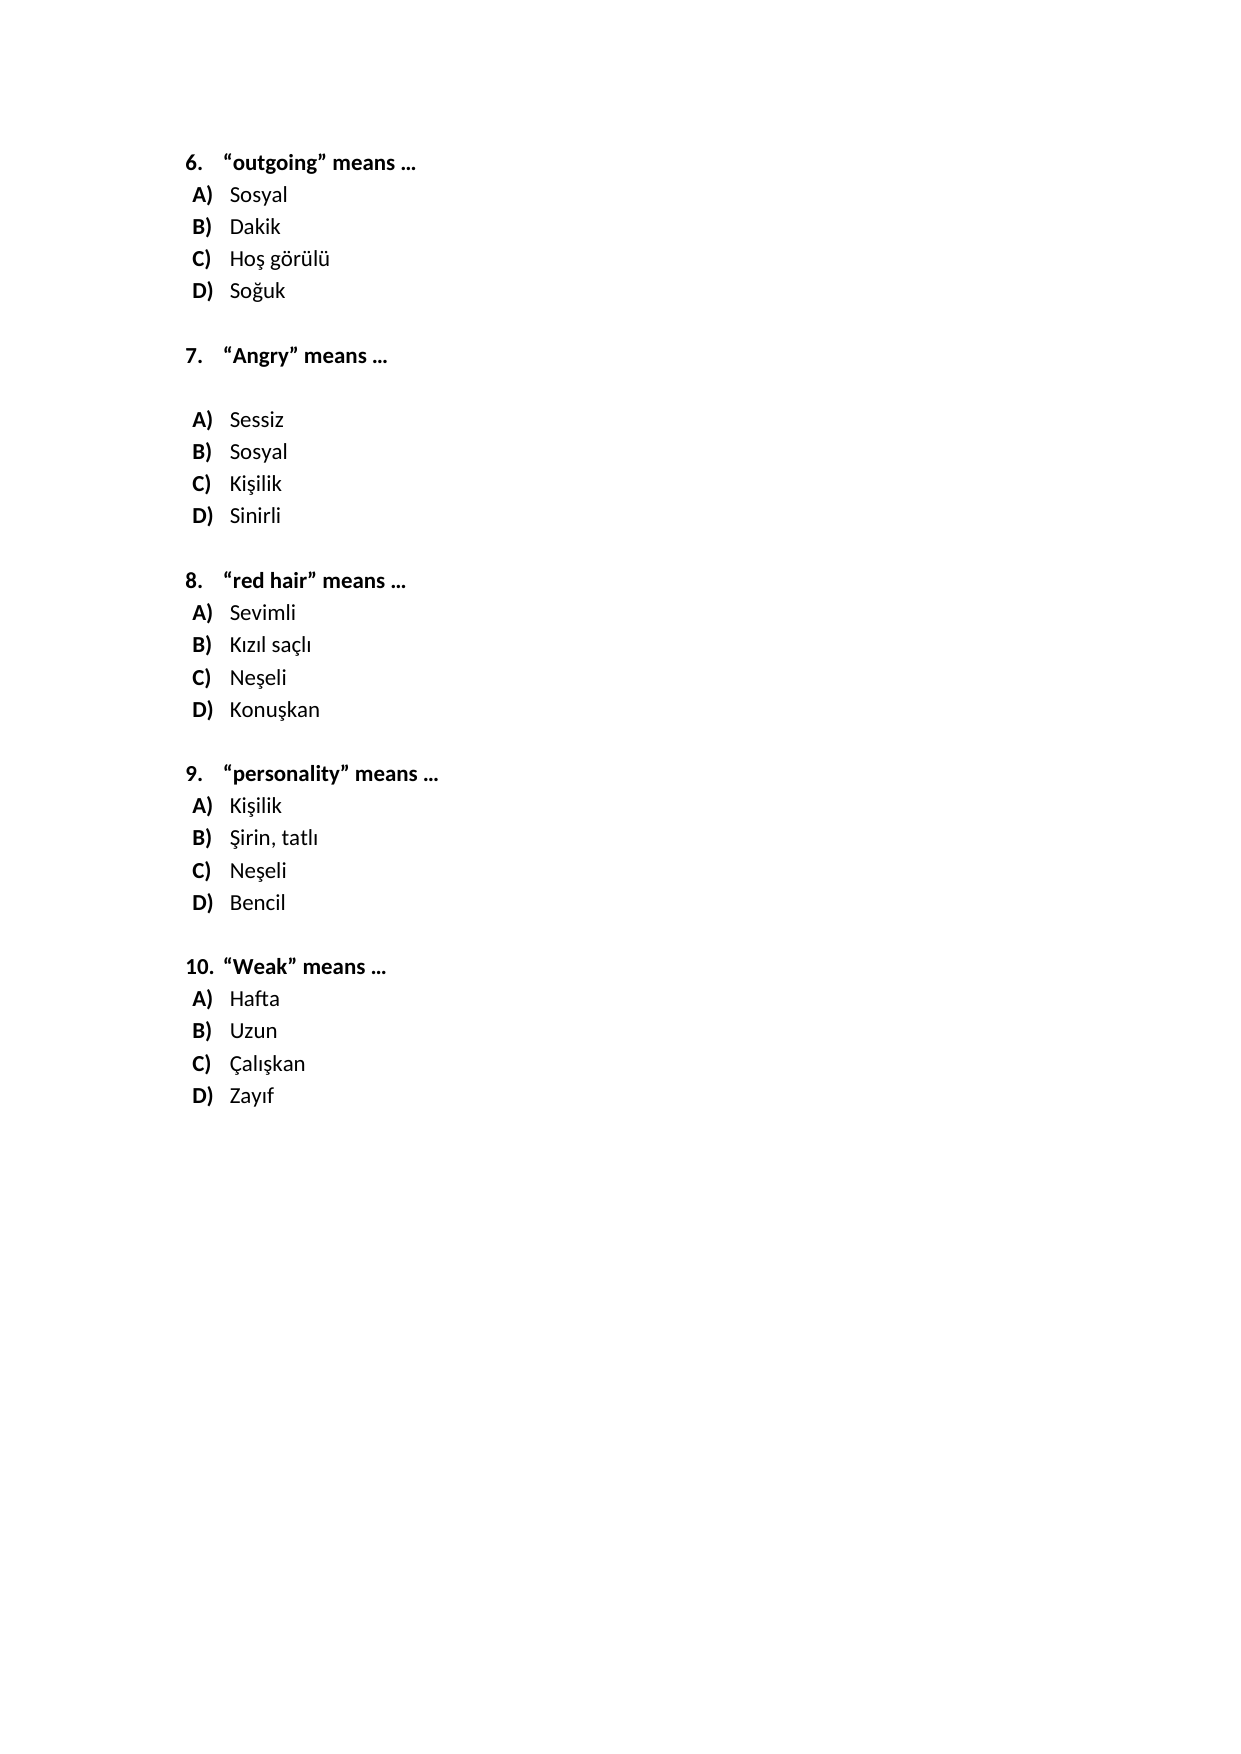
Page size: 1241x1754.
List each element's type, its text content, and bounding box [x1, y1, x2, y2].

list Neşeli [192, 856, 1093, 884]
list Sevimli [192, 598, 1093, 626]
list Hafta [192, 984, 1093, 1012]
list Konuşkan [192, 695, 1093, 723]
list Bencil [192, 888, 1093, 916]
list Uzun [192, 1017, 1093, 1045]
list Sosyal [192, 437, 1093, 465]
list Kişilik [192, 469, 1093, 497]
list Kişilik [192, 791, 1093, 819]
list “Weak” means … [185, 952, 1093, 980]
list Dakik [192, 212, 1093, 240]
list Sessiz [192, 405, 1093, 433]
list “red hair” means … [185, 566, 1093, 594]
list Zayıf [192, 1081, 1093, 1109]
list Kızıl saçlı [192, 630, 1093, 658]
list Çalışkan [192, 1049, 1093, 1077]
list “personality” means … [185, 759, 1093, 787]
list “Angry” means … [185, 341, 1093, 369]
list Hoş görülü [192, 244, 1093, 272]
list Şirin, tatlı [192, 823, 1093, 852]
list Neşeli [192, 663, 1093, 691]
list “outgoing” means … [185, 148, 1093, 176]
list Sosyal [192, 180, 1093, 208]
list Sinirli [192, 502, 1093, 530]
list Soğuk [192, 276, 1093, 304]
